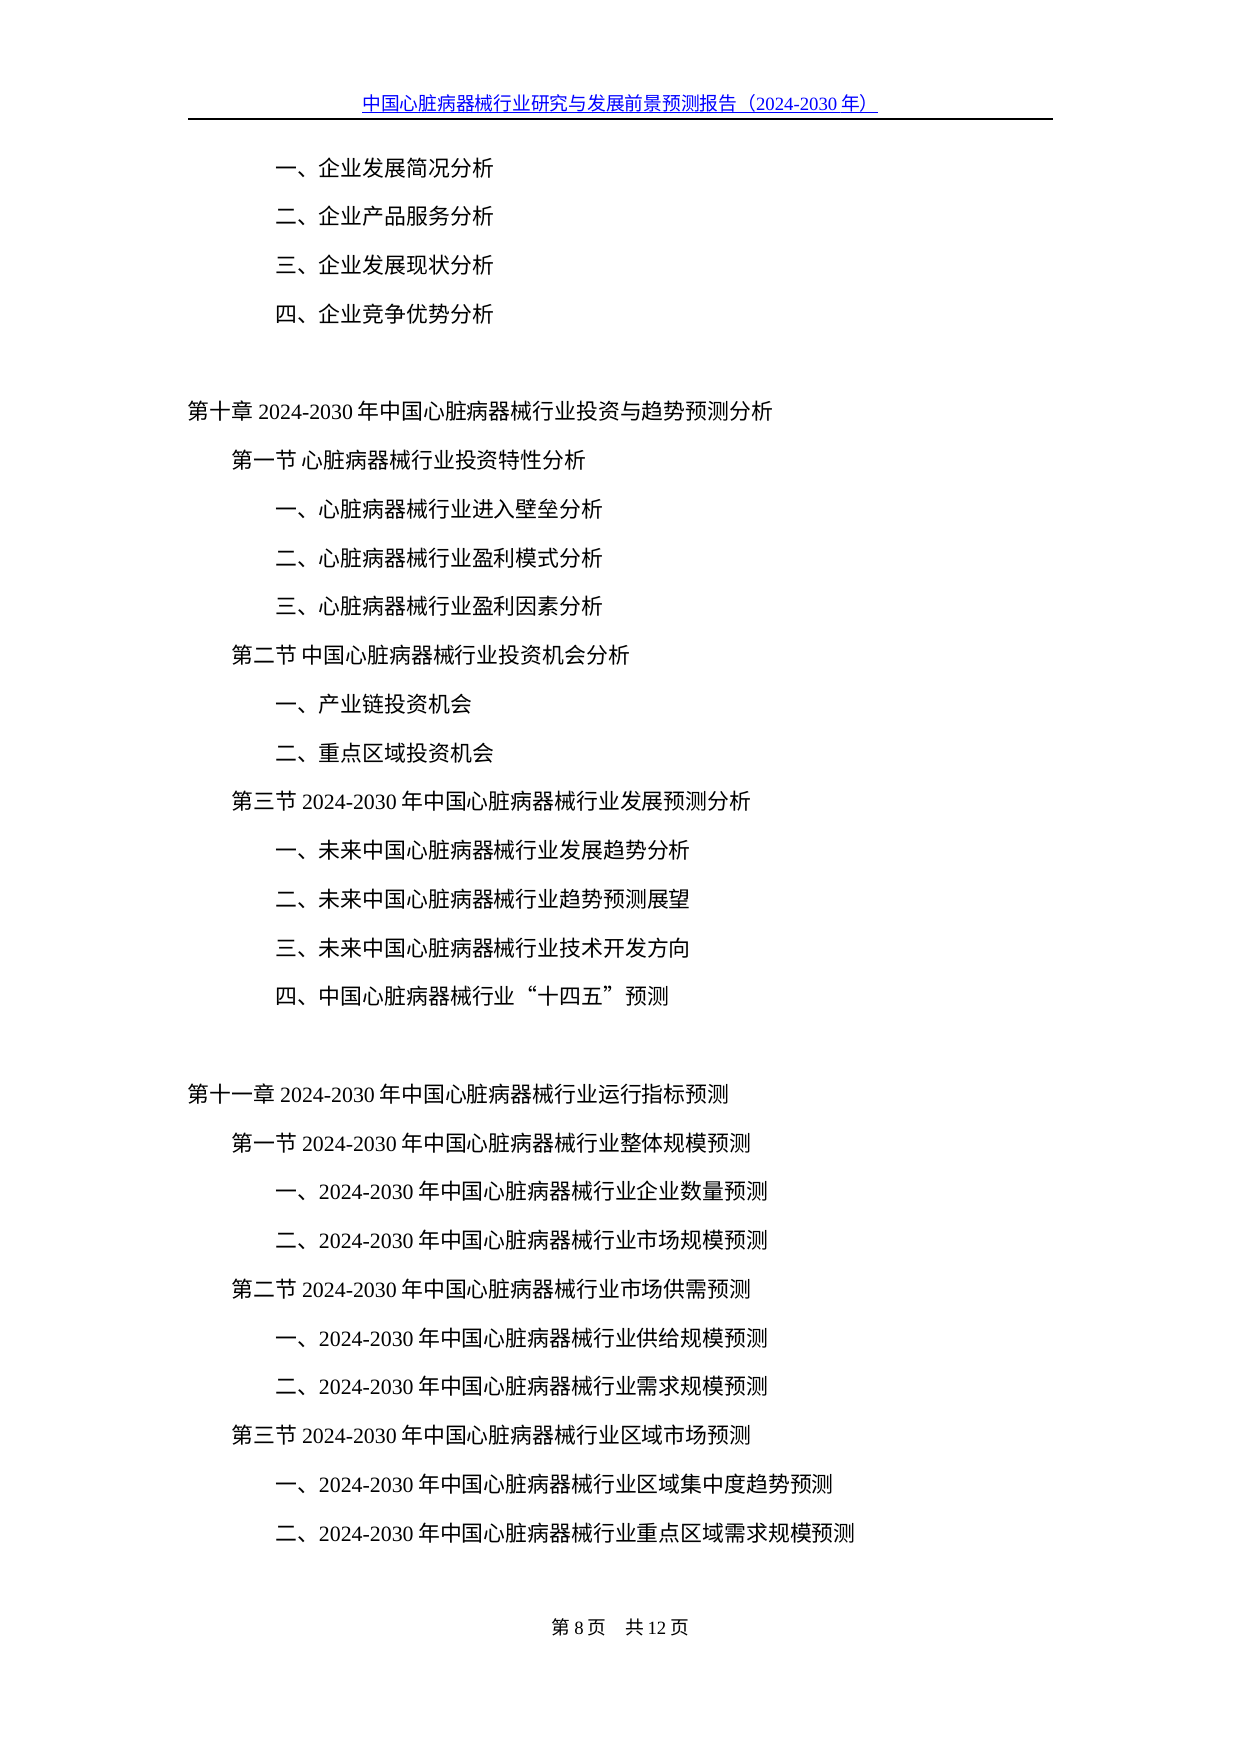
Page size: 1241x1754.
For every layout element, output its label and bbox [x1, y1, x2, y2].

text [187, 150, 1053, 1548]
